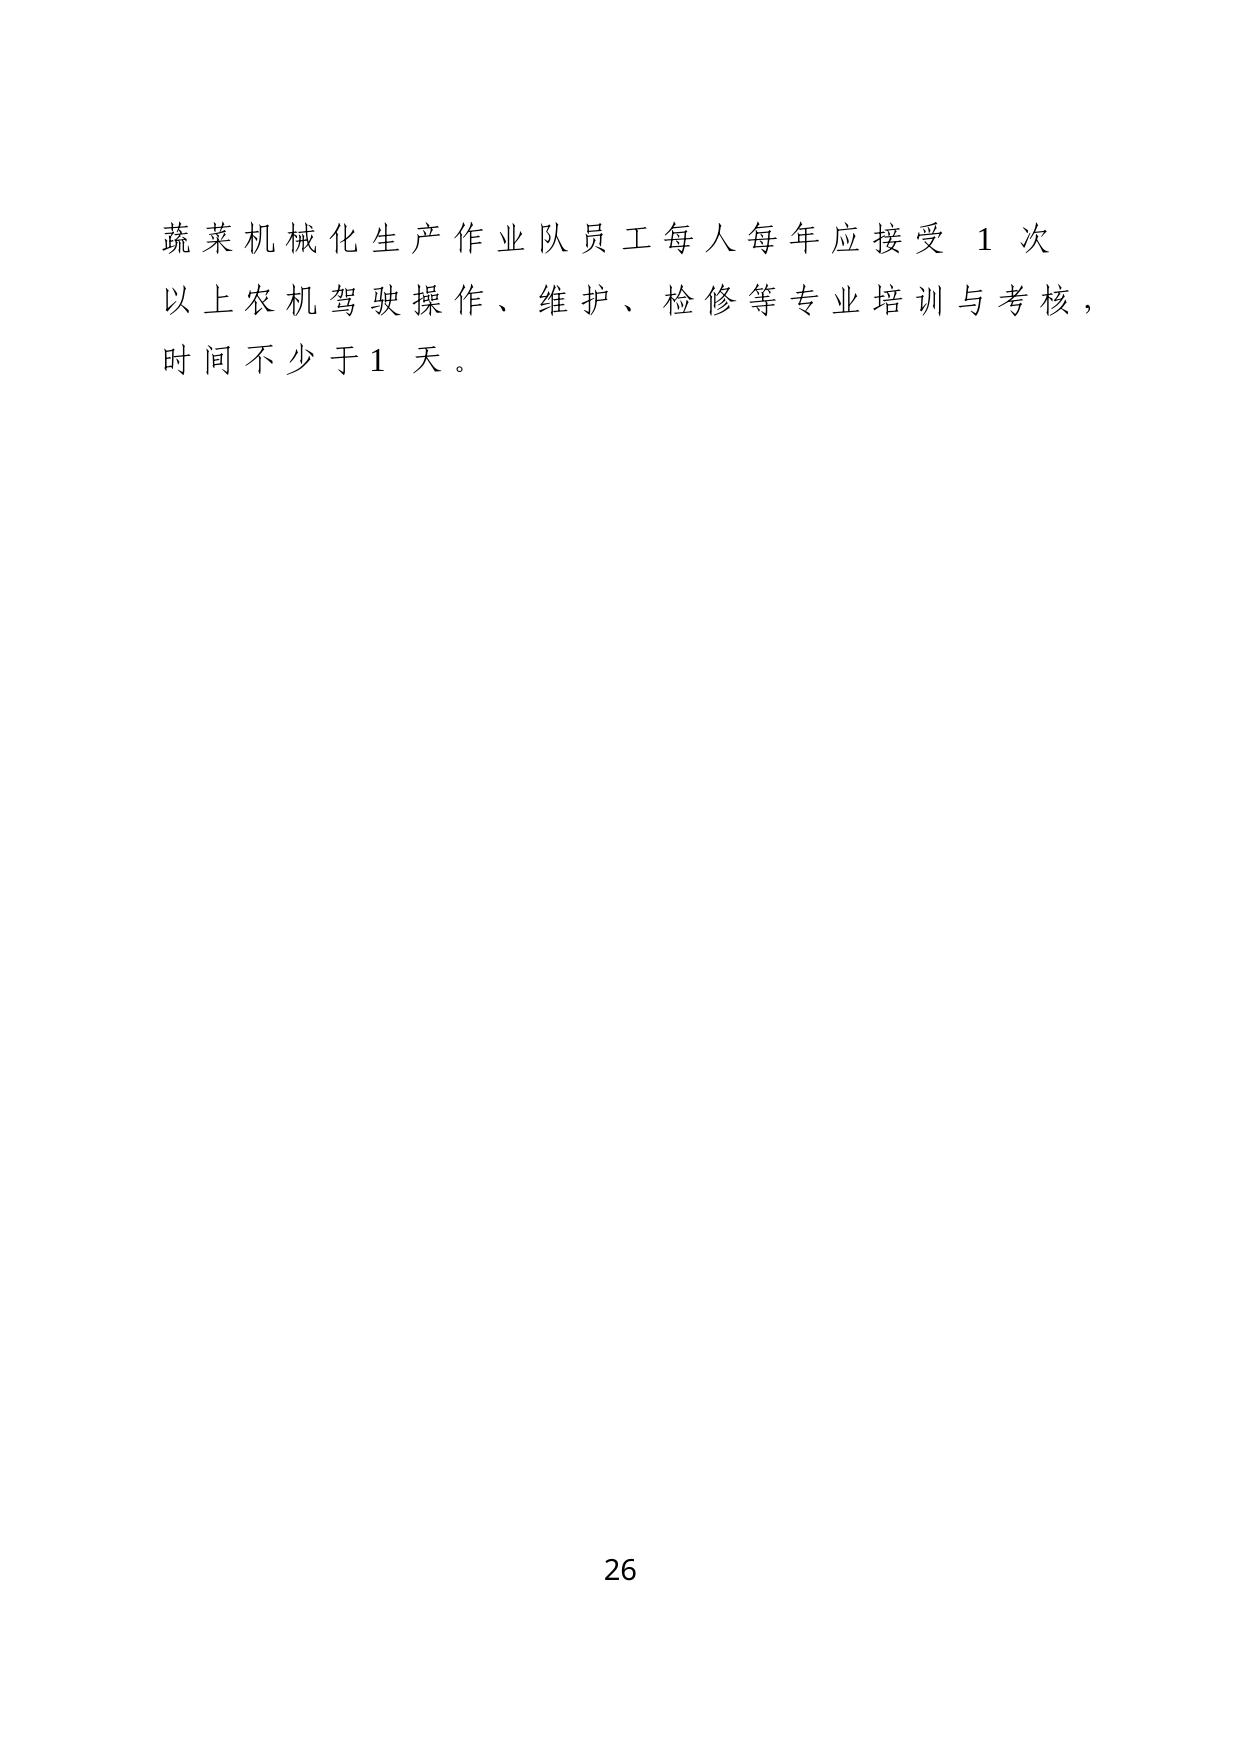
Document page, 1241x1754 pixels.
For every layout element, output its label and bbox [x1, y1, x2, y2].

text [159, 208, 1081, 388]
